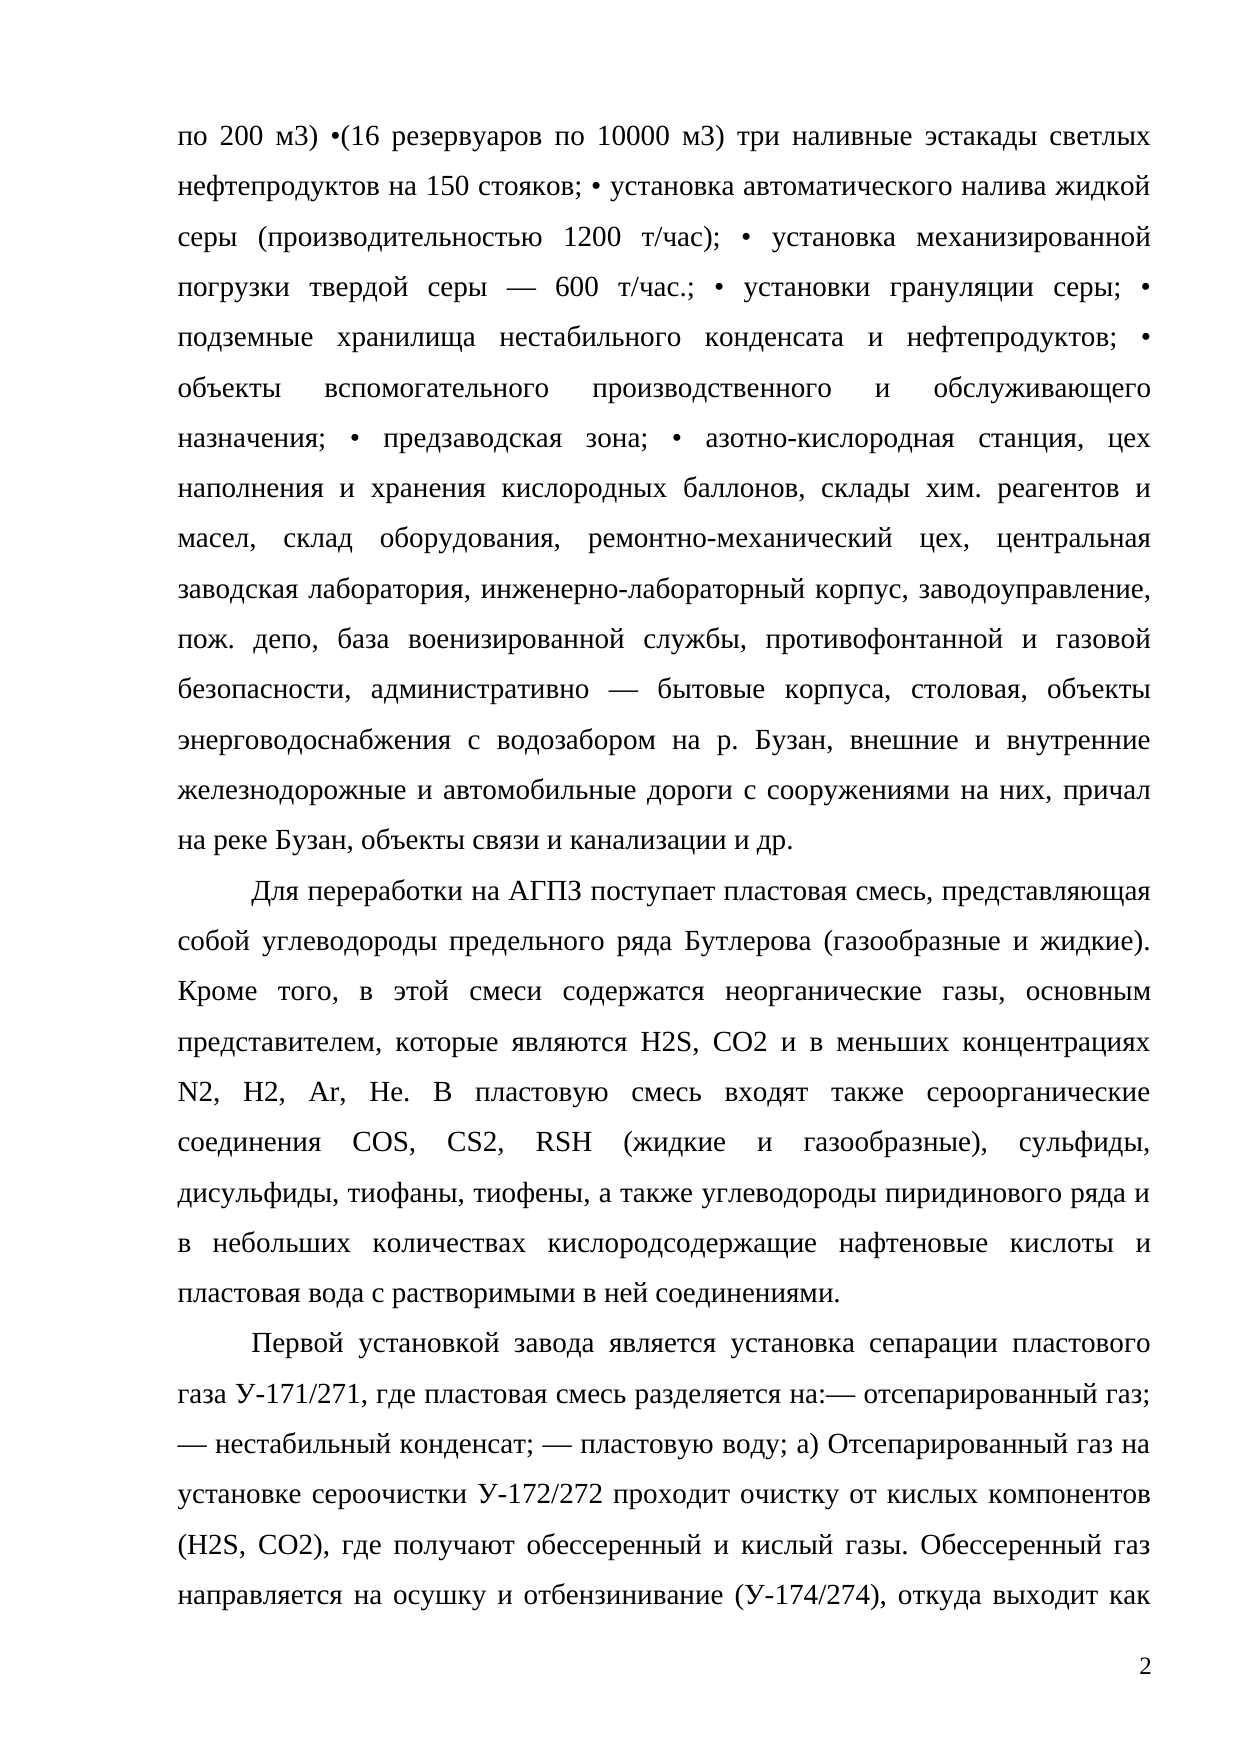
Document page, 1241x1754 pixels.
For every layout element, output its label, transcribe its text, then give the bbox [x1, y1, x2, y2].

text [177, 118, 1152, 856]
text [177, 1326, 1152, 1611]
text Для переработки на АГПЗ поступает пластовая смесь, представляющая собой углеводороды предельного ряда Бутлерова (газообразные и жидкие). Кроме того, в этой смеси содержатся неорганические газы, основным представителем, которые являются H2S, CO2 и в меньших концентрациях N2, H2, Ar, He. В пластовую смесь входят также сероорганические соединения СОS, СS2, RSН (жидкие и газообразные), сульфиды, дисульфиды, тиофаны, тиофены, а также углеводороды пиридинового ряда и в небольших количествах кислородсодержащие нафтеновые кислоты и пластовая вода с растворимыми в ней соединениями. [177, 873, 1152, 1309]
